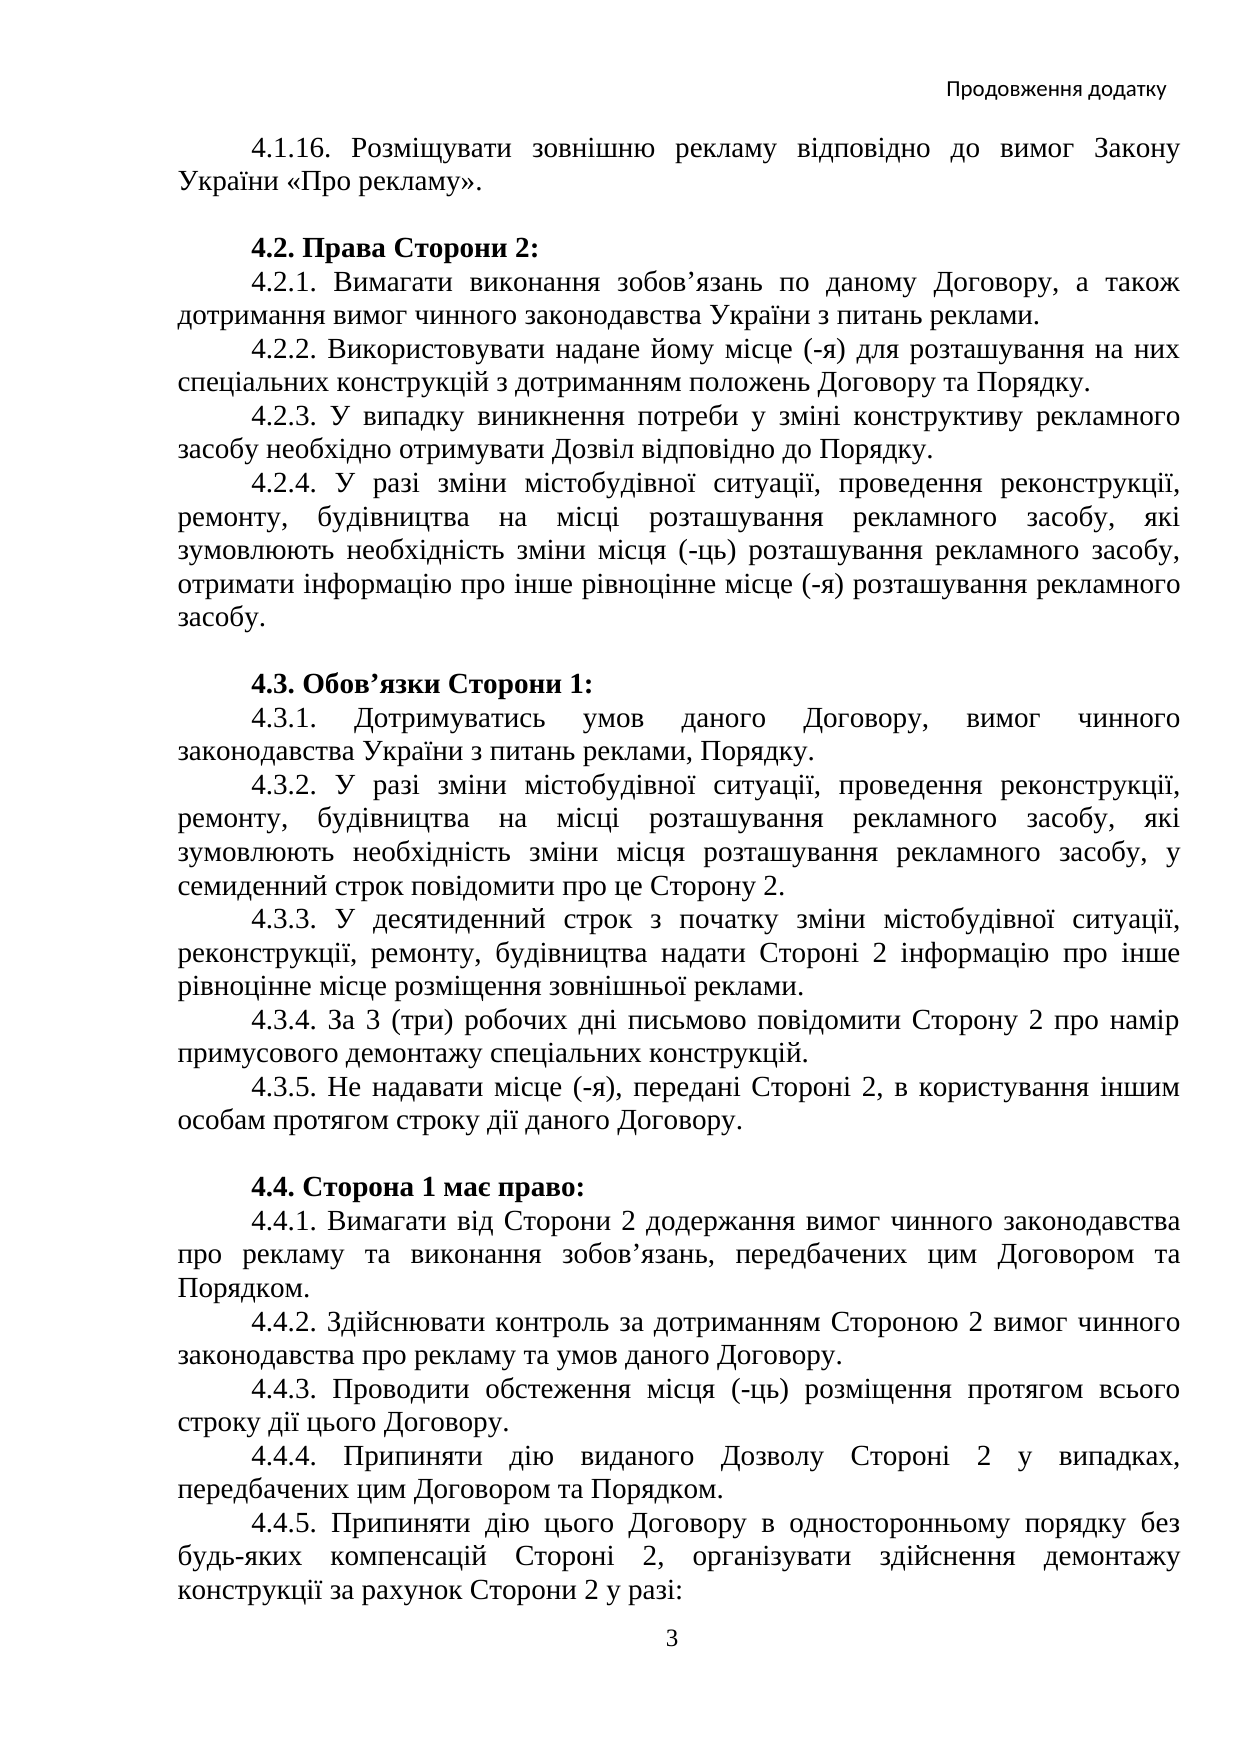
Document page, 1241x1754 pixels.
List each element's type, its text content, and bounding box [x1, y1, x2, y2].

text 4.3.3. У десятиденний строк з початку зміни містобудівної ситуації, реконструкції, ремонту, будівництва надати Стороні 2 інформацію про інше рівноцінне місце розміщення зовнішньої реклами. [177, 901, 1181, 1002]
text 4.4.3. Проводити обстеження місця (-ць) розміщення протягом всього строку дії цього Договору. [177, 1371, 1181, 1438]
text 4.3.5. Не надавати місце (-я), передані Стороні 2, в користування іншим особам протягом строку дії даного Договору. [177, 1069, 1181, 1136]
text 4.4. Сторона 1 має право: [177, 1169, 1181, 1203]
text 4.3.4. За 3 (три) робочих дні письмово повідомити Сторону 2 про намір примусового демонтажу спеціальних конструкцій. [177, 1002, 1181, 1069]
text 4.3.1. Дотримуватись умов даного Договору, вимог чинного законодавства України з питань реклами, Порядку. [177, 700, 1181, 767]
text 4.2.2. Використовувати надане йому місце (-я) для розташування на них спеціальних конструкцій з дотриманням положень Договору та Порядку. [177, 331, 1181, 398]
text 4.4.2. Здійснювати контроль за дотриманням Стороною 2 вимог чинного законодавства про рекламу та умов даного Договору. [177, 1304, 1181, 1371]
text 4.2.1. Вимагати виконання зобов’язань по даному Договору, а також дотримання вимог чинного законодавства України з питань реклами. [177, 264, 1181, 331]
text 4.3.2. У разі зміни містобудівної ситуації, проведення реконструкції, ремонту, будівництва на місці розташування рекламного засобу, які зумовлюють необхідність зміни місця розташування рекламного засобу, у семиденний строк повідомити про це Сторону 2. [177, 767, 1181, 901]
text 4.4.1. Вимагати від Сторони 2 додержання вимог чинного законодавства про рекламу та виконання зобов’язань, передбачених цим Договором та Порядком. [177, 1203, 1181, 1304]
text 4.2.3. У випадку виникнення потреби у зміні конструктиву рекламного засобу необхідно отримувати Дозвіл відповідно до Порядку. [177, 398, 1181, 465]
text 4.4.5. Припиняти дію цього Договору в односторонньому порядку без будь-яких компенсацій Стороні 2, організувати здійснення демонтажу конструкції за рахунок Сторони 2 у разі: [177, 1505, 1181, 1606]
text 4.4.4. Припиняти дію виданого Дозволу Стороні 2 у випадках, передбачених цим Договором та Порядком. [177, 1438, 1181, 1505]
text 4.2.4. У разі зміни містобудівної ситуації, проведення реконструкції, ремонту, будівництва на місці розташування рекламного засобу, які зумовлюють необхідність зміни місця (-ць) розташування рекламного засобу, отримати інформацію про інше рівноцінне місце (-я) розташування рекламного засобу. [177, 465, 1181, 633]
text 4.3. Обов’язки Сторони 1: [177, 666, 1181, 700]
text 4.2. Права Сторони 2: [177, 230, 1181, 264]
text 4.1.16. Розміщувати зовнішню рекламу відповідно до вимог Закону України «Про рекламу». [177, 130, 1181, 197]
